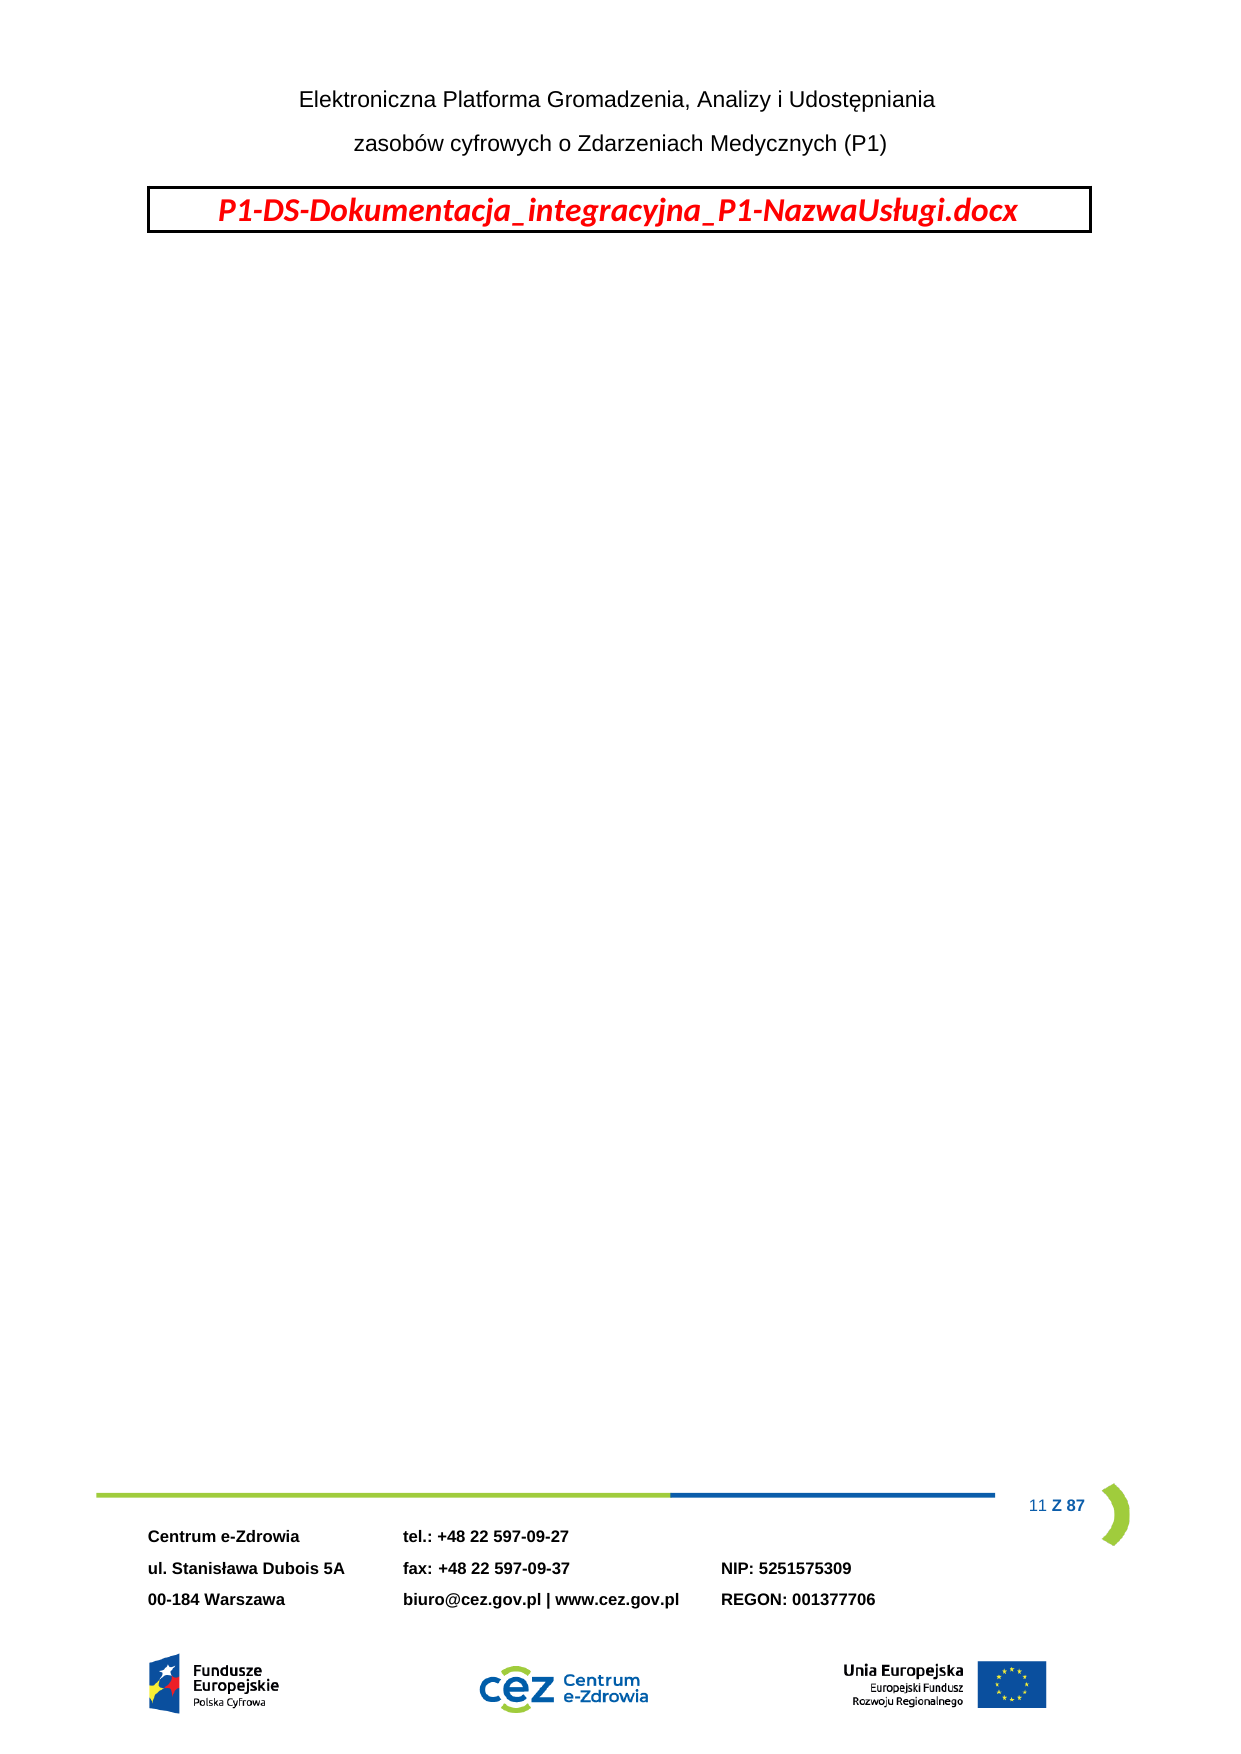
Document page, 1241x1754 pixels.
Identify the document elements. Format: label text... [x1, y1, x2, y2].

table_header FAQ nie powiela tematów już opisanych w dokumencie: P1-DS-Dokumentacja_integracyjna_P1-NazwaUsługi.docx [150, 189, 1089, 229]
picture [1101, 1483, 1130, 1546]
picture [835, 1660, 1055, 1709]
picture [142, 1651, 285, 1716]
picture [477, 1665, 649, 1713]
